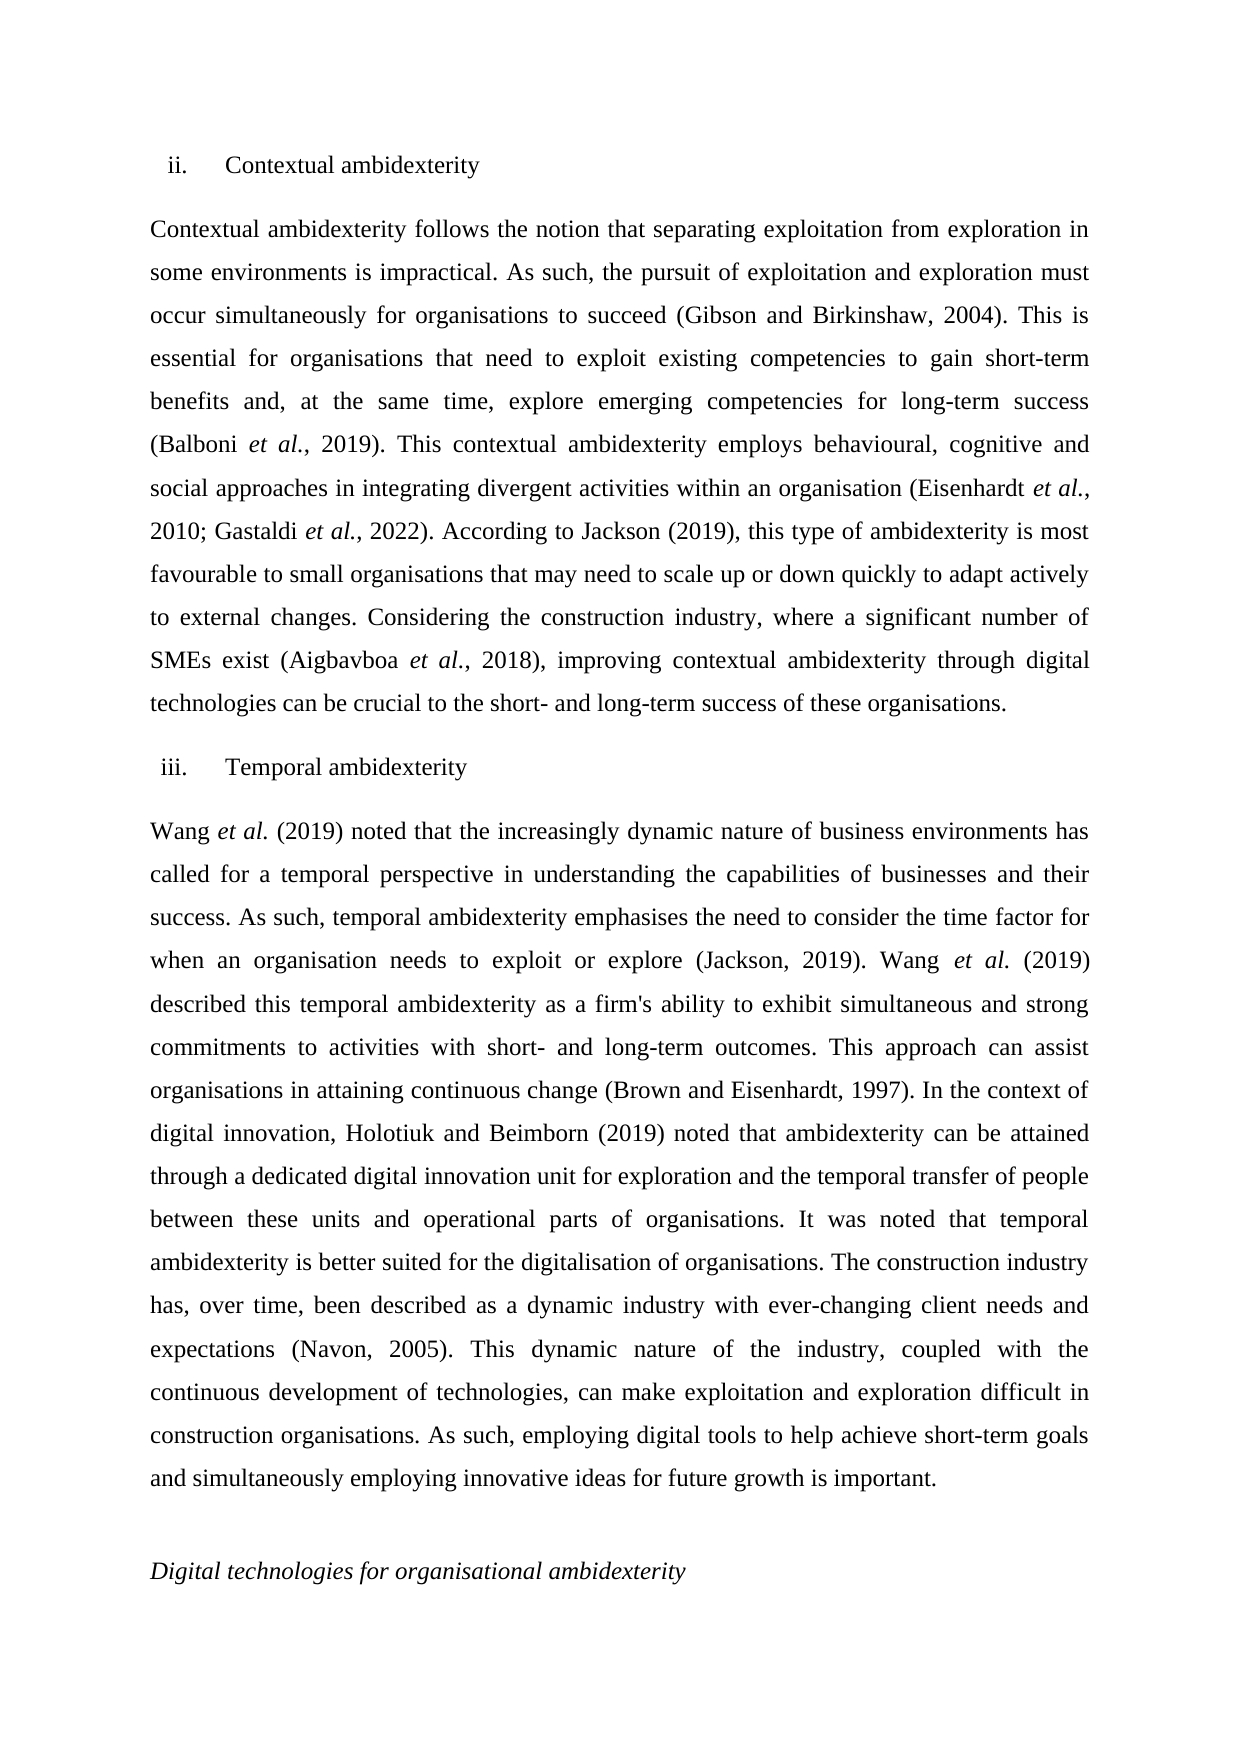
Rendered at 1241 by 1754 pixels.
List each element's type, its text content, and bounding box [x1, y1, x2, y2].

text Digital technologies for organisational ambidexterity [150, 1556, 1090, 1585]
list Temporal ambidexterity [187, 752, 1090, 781]
text Contextual ambidexterity follows the notion that separating exploitation from exploration in some environments is impractical. As such, the pursuit of exploitation and exploration must occur simultaneously for organisations to succeed (Gibson and Birkinshaw, 2004). This is essential for organisations that need to exploit existing competencies to gain short-term benefits and, at the same time, explore emerging competencies for long-term success (Balboni et al., 2019). This contextual ambidexterity employs behavioural, cognitive and social approaches in integrating divergent activities within an organisation (Eisenhardt et al., 2010; Gastaldi et al., 2022). According to Jackson (2019), this type of ambidexterity is most favourable to small organisations that may need to scale up or down quickly to adapt actively to external changes. Considering the construction industry, where a significant number of SMEs exist (Aigbavboa et al., 2018), improving contextual ambidexterity through digital technologies can be crucial to the short- and long-term success of these organisations. [150, 214, 1090, 717]
list Contextual ambidexterity [187, 150, 1090, 179]
text Wang et al. (2019) noted that the increasingly dynamic nature of business environments has called for a temporal perspective in understanding the capabilities of businesses and their success. As such, temporal ambidexterity emphasises the need to consider the time factor for when an organisation needs to exploit or explore (Jackson, 2019). Wang et al. (2019) described this temporal ambidexterity as a firm's ability to exhibit simultaneous and strong commitments to activities with short- and long-term outcomes. This approach can assist organisations in attaining continuous change (Brown and Eisenhardt, 1997). In the context of digital innovation, Holotiuk and Beimborn (2019) noted that ambidexterity can be attained through a dedicated digital innovation unit for exploration and the temporal transfer of people between these units and operational parts of organisations. It was noted that temporal ambidexterity is better suited for the digitalisation of organisations. The construction industry has, over time, been described as a dynamic industry with ever-changing client needs and expectations (Navon, 2005). This dynamic nature of the industry, coupled with the continuous development of technologies, can make exploitation and exploration difficult in construction organisations. As such, employing digital tools to help achieve short-term goals and simultaneously employing innovative ideas for future growth is important. [150, 816, 1090, 1492]
